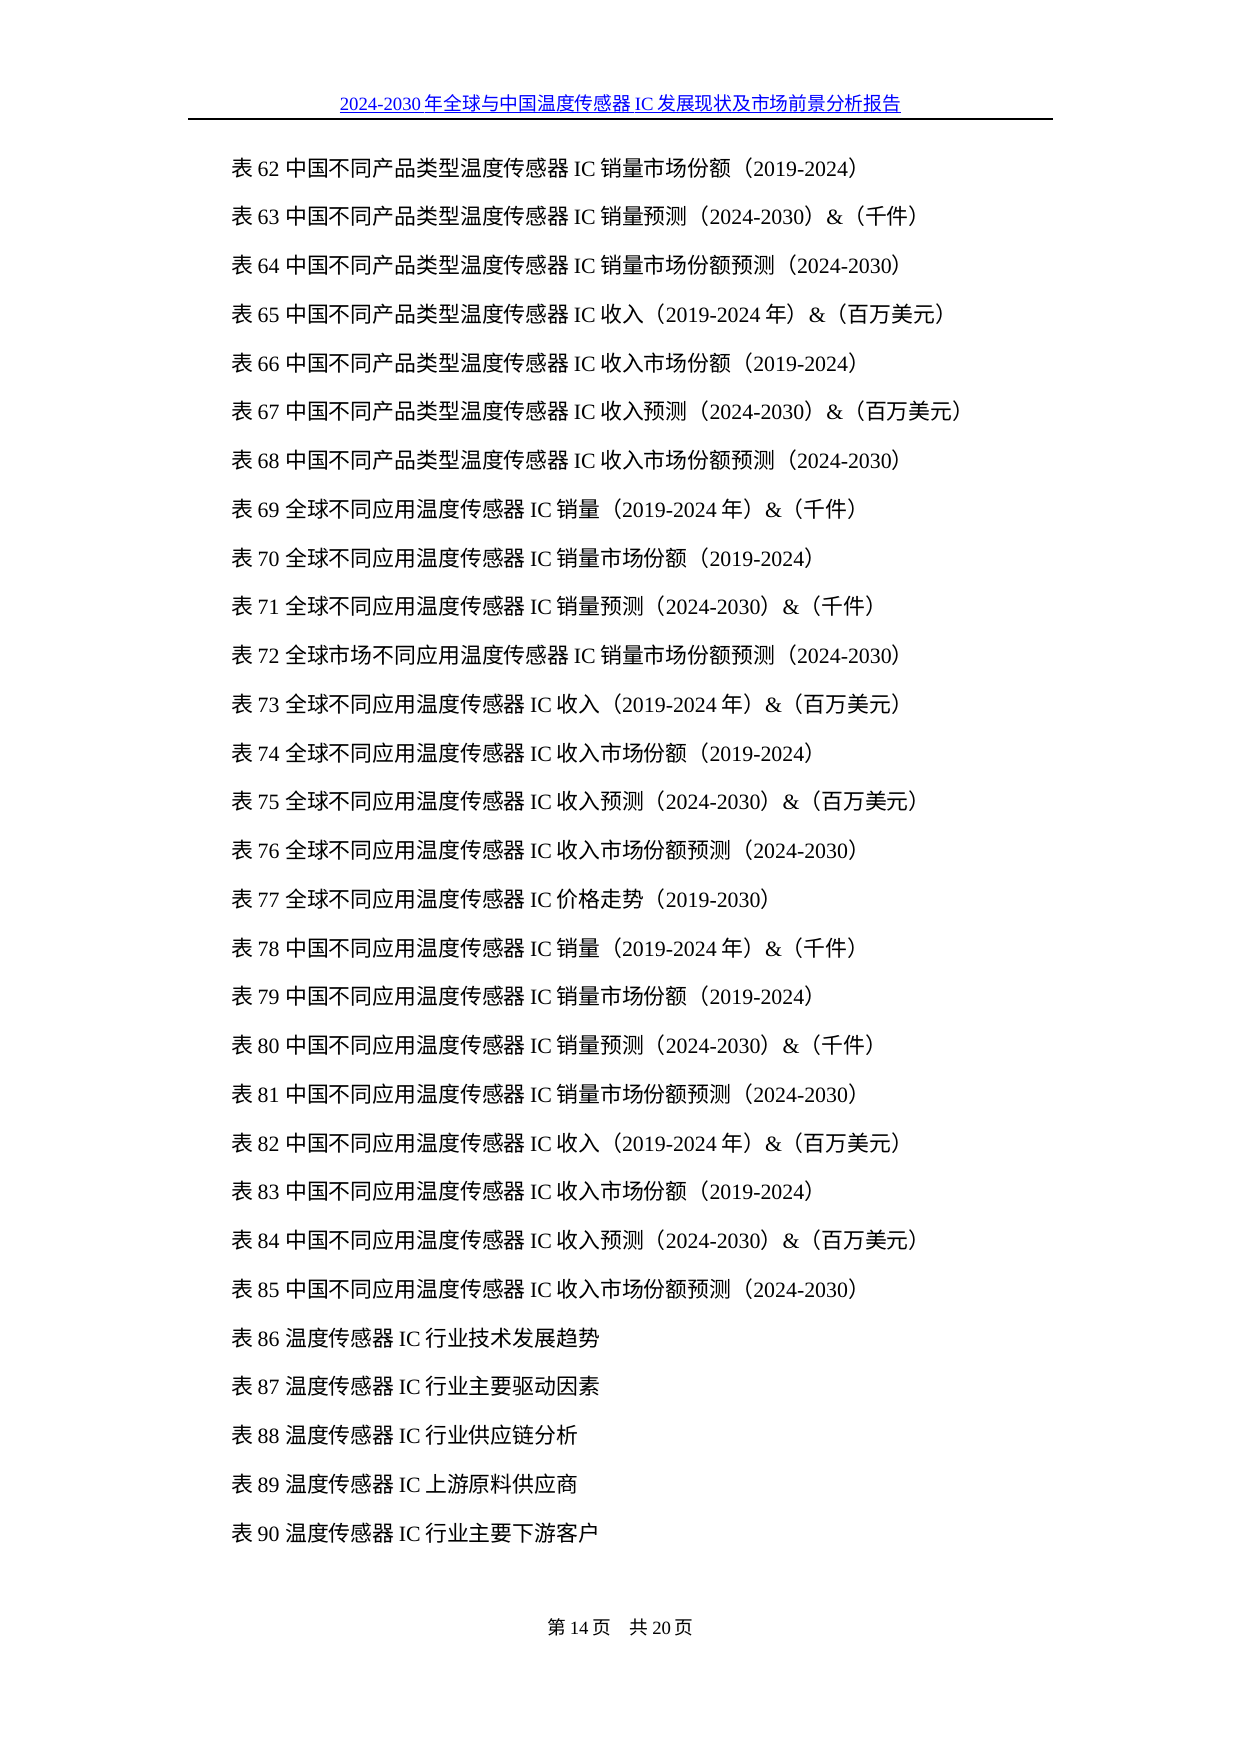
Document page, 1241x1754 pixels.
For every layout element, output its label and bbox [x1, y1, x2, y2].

text [187, 150, 1053, 1548]
